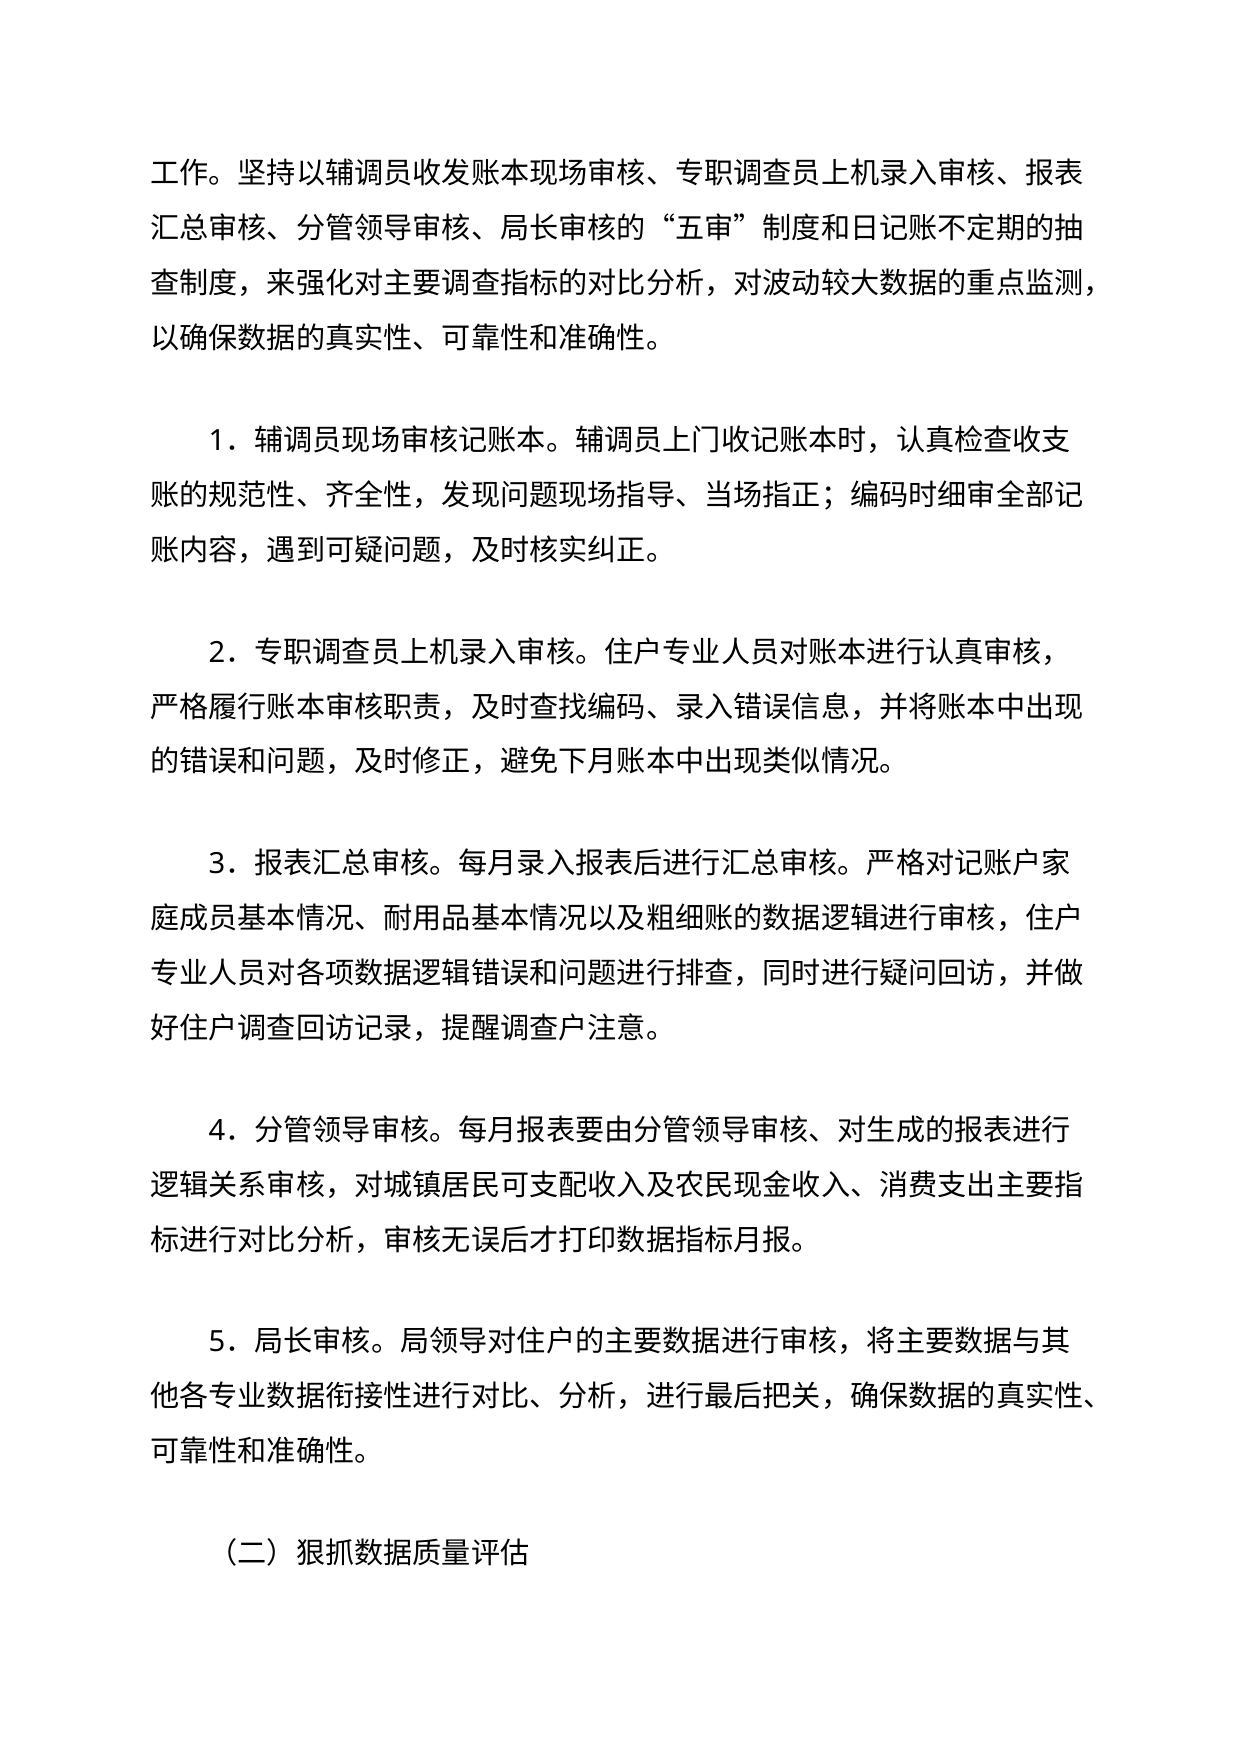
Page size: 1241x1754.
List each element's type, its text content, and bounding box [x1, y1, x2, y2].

text 1．辅调员现场审核记账本。辅调员上门收记账本时，认真检查收支账的规范性、齐全性，发现问题现场指导、当场指正；编码时细审全部记账内容，遇到可疑问题，及时核实纠正。 [150, 416, 1090, 569]
text （二）狠抓数据质量评估 [150, 1530, 1090, 1572]
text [150, 150, 1090, 357]
text 5．局长审核。局领导对住户的主要数据进行审核，将主要数据与其他各专业数据衔接性进行对比、分析，进行最后把关，确保数据的真实性、可靠性和准确性。 [150, 1318, 1090, 1470]
text 4．分管领导审核。每月报表要由分管领导审核、对生成的报表进行逻辑关系审核，对城镇居民可支配收入及农民现金收入、消费支出主要指标进行对比分析，审核无误后才打印数据指标月报。 [150, 1106, 1090, 1258]
text 3．报表汇总审核。每月录入报表后进行汇总审核。严格对记账户家庭成员基本情况、耐用品基本情况以及粗细账的数据逻辑进行审核，住户专业人员对各项数据逻辑错误和问题进行排查，同时进行疑问回访，并做好住户调查回访记录，提醒调查户注意。 [150, 840, 1090, 1047]
text 2．专职调查员上机录入审核。住户专业人员对账本进行认真审核，严格履行账本审核职责，及时查找编码、录入错误信息，并将账本中出现的错误和问题，及时修正，避免下月账本中出现类似情况。 [150, 628, 1090, 780]
